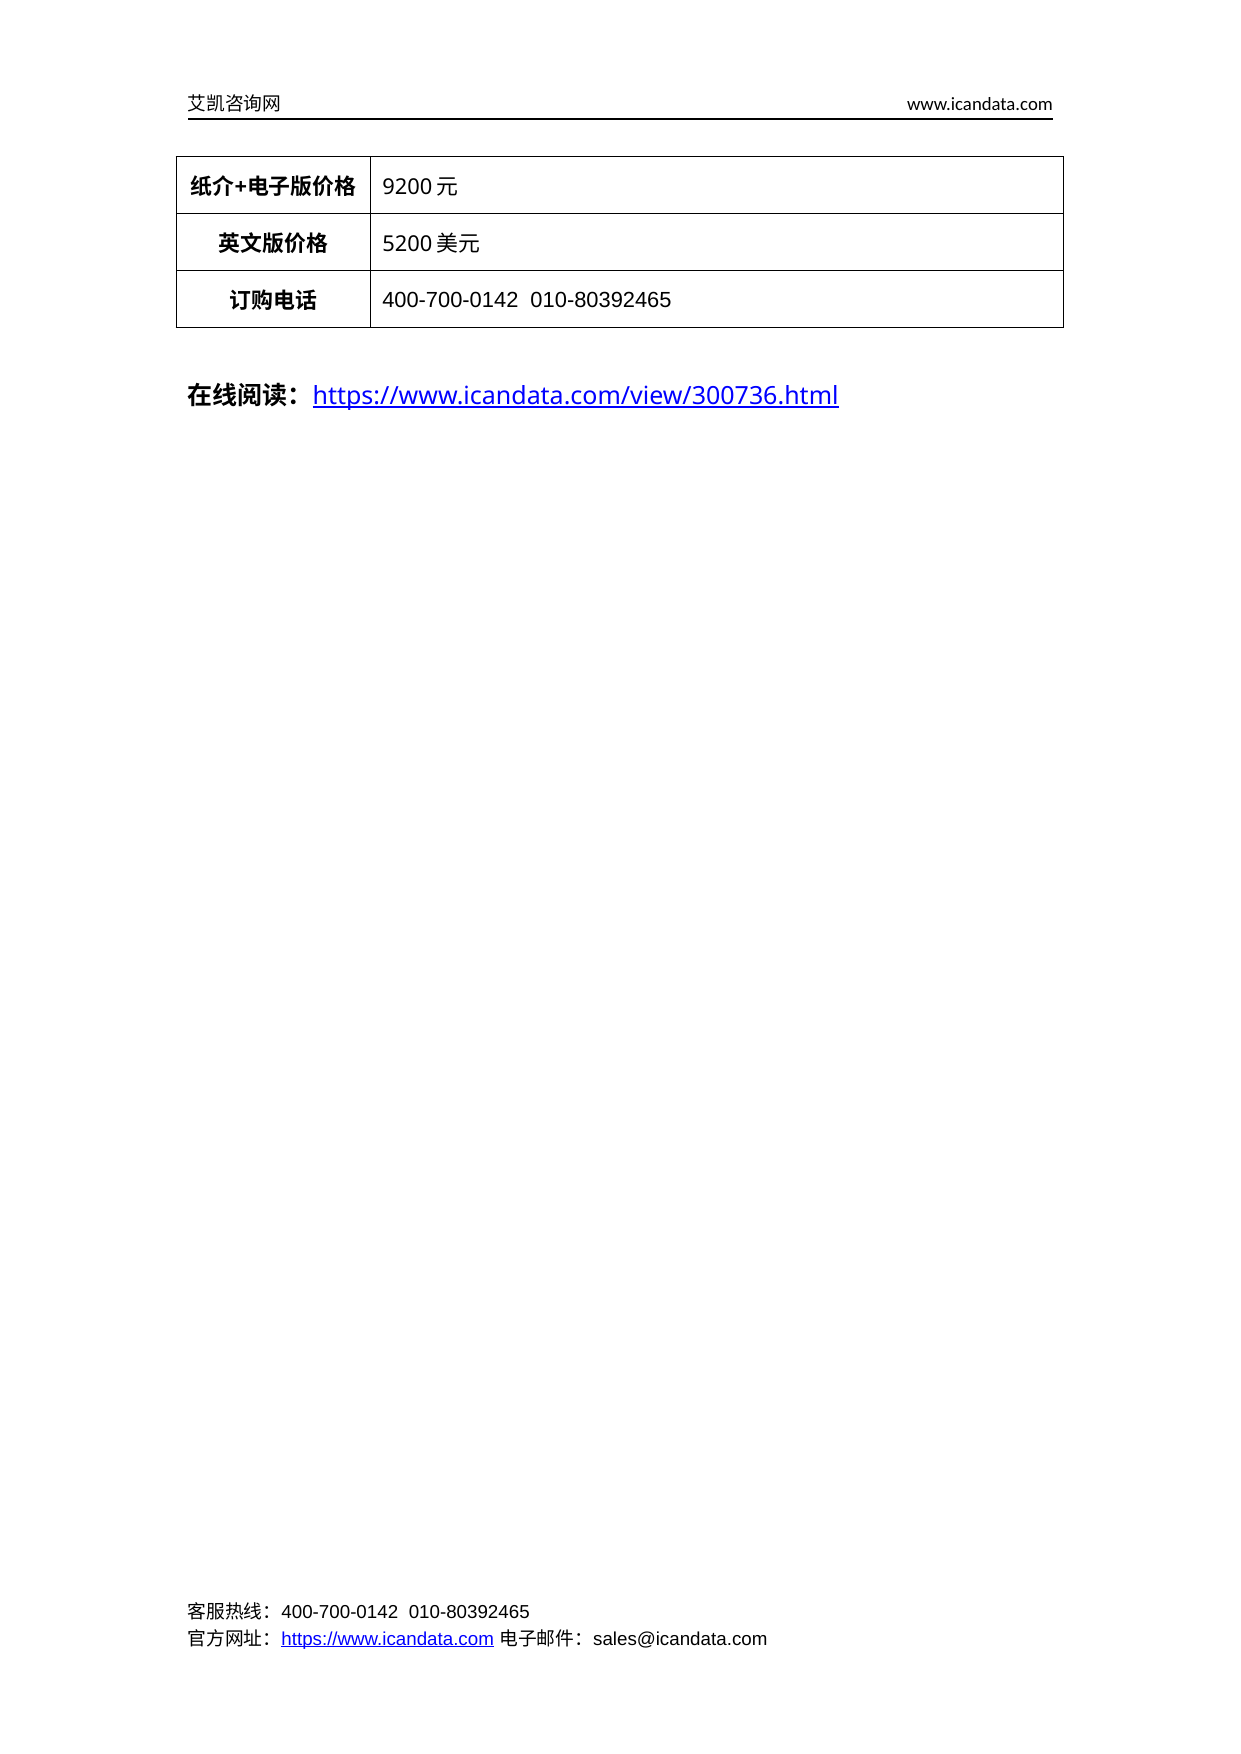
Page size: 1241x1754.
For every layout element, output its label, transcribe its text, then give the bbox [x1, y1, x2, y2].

table_cell 9200元 [371, 157, 1063, 213]
table_cell 400-700-0142 010-80392465 [371, 271, 1063, 327]
table_cell 订购电话 [177, 271, 370, 327]
table_cell 英文版价格 [177, 214, 370, 270]
table_cell 5200美元 [371, 214, 1063, 270]
table_cell 纸介+电子版价格 [177, 157, 370, 213]
text 在线阅读：https://www.icandata.com/view/300736.html [187, 361, 1053, 426]
